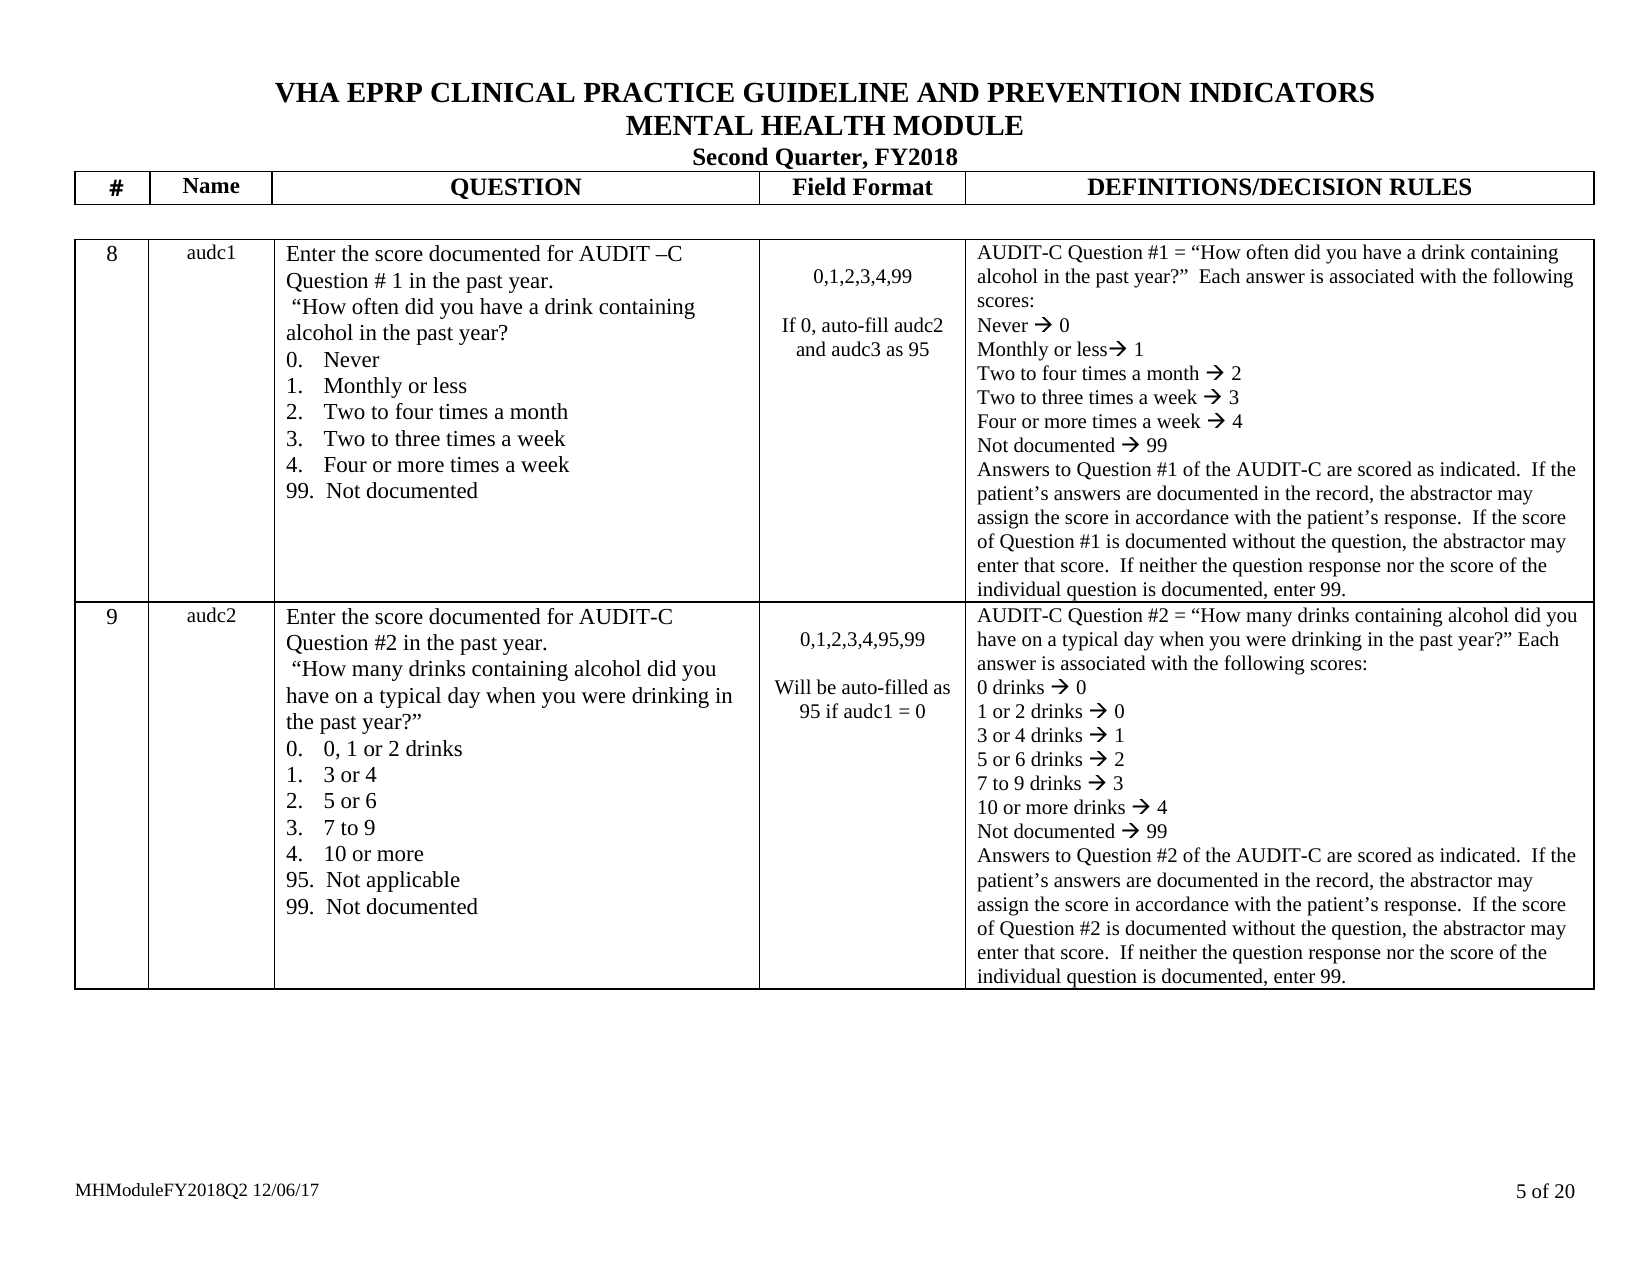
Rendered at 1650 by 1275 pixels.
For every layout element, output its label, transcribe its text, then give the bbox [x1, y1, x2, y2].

table_cell 0,1,2,3,4,99 If 0, auto-fill audc2 and audc3 as 95 [760, 240, 965, 601]
table_cell 9 [76, 603, 148, 988]
table_cell AUDIT-C Question #2 = “How many drinks containing alcohol did you have on a typical day when you were drinking in the past year?” Each answer is associated with the following scores: 0 drinks 0 1 or 2 drinks 0 3 or 4 drinks 1 5 or 6 drinks 2 7 to 9 drinks 3 10 or more drinks 4 Not documented 99 Answers to Question #2 of the AUDIT-C are scored as indicated. If the patient’s answers are documented in the record, the abstractor may assign the score in accordance with the patient’s response. If the score of Question #2 is documented without the question, the abstractor may enter that score. If neither the question response nor the score of the individual question is documented, enter 99. [966, 603, 1593, 988]
table_cell Enter the score documented for AUDIT-C Question #2 in the past year. “How many drinks containing alcohol did you have on a typical day when you were drinking in the past year?” 0, 1 or 2 drinks 3 or 4 5 or 6 7 to 9 10 or more 95. Not applicable 99. Not documented [275, 603, 759, 988]
table_cell 8 [76, 240, 148, 601]
table_cell audc1 [149, 240, 274, 601]
table_cell audc2 [149, 603, 274, 988]
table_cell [760, 603, 965, 988]
table_cell Enter the score documented for AUDIT –C Question # 1 in the past year. “How often did you have a drink containing alcohol in the past year? Never Monthly or less Two to four times a month Two to three times a week Four or more times a week 99. Not documented [275, 240, 759, 601]
table_cell AUDIT-C Question #1 = “How often did you have a drink containing alcohol in the past year?” Each answer is associated with the following scores: Never 0 Monthly or less 1 Two to four times a month 2 Two to three times a week 3 Four or more times a week 4 Not documented 99 Answers to Question #1 of the AUDIT-C are scored as indicated. If the patient’s answers are documented in the record, the abstractor may assign the score in accordance with the patient’s response. If the score of Question #1 is documented without the question, the abstractor may enter that score. If neither the question response nor the score of the individual question is documented, enter 99. [966, 240, 1593, 601]
